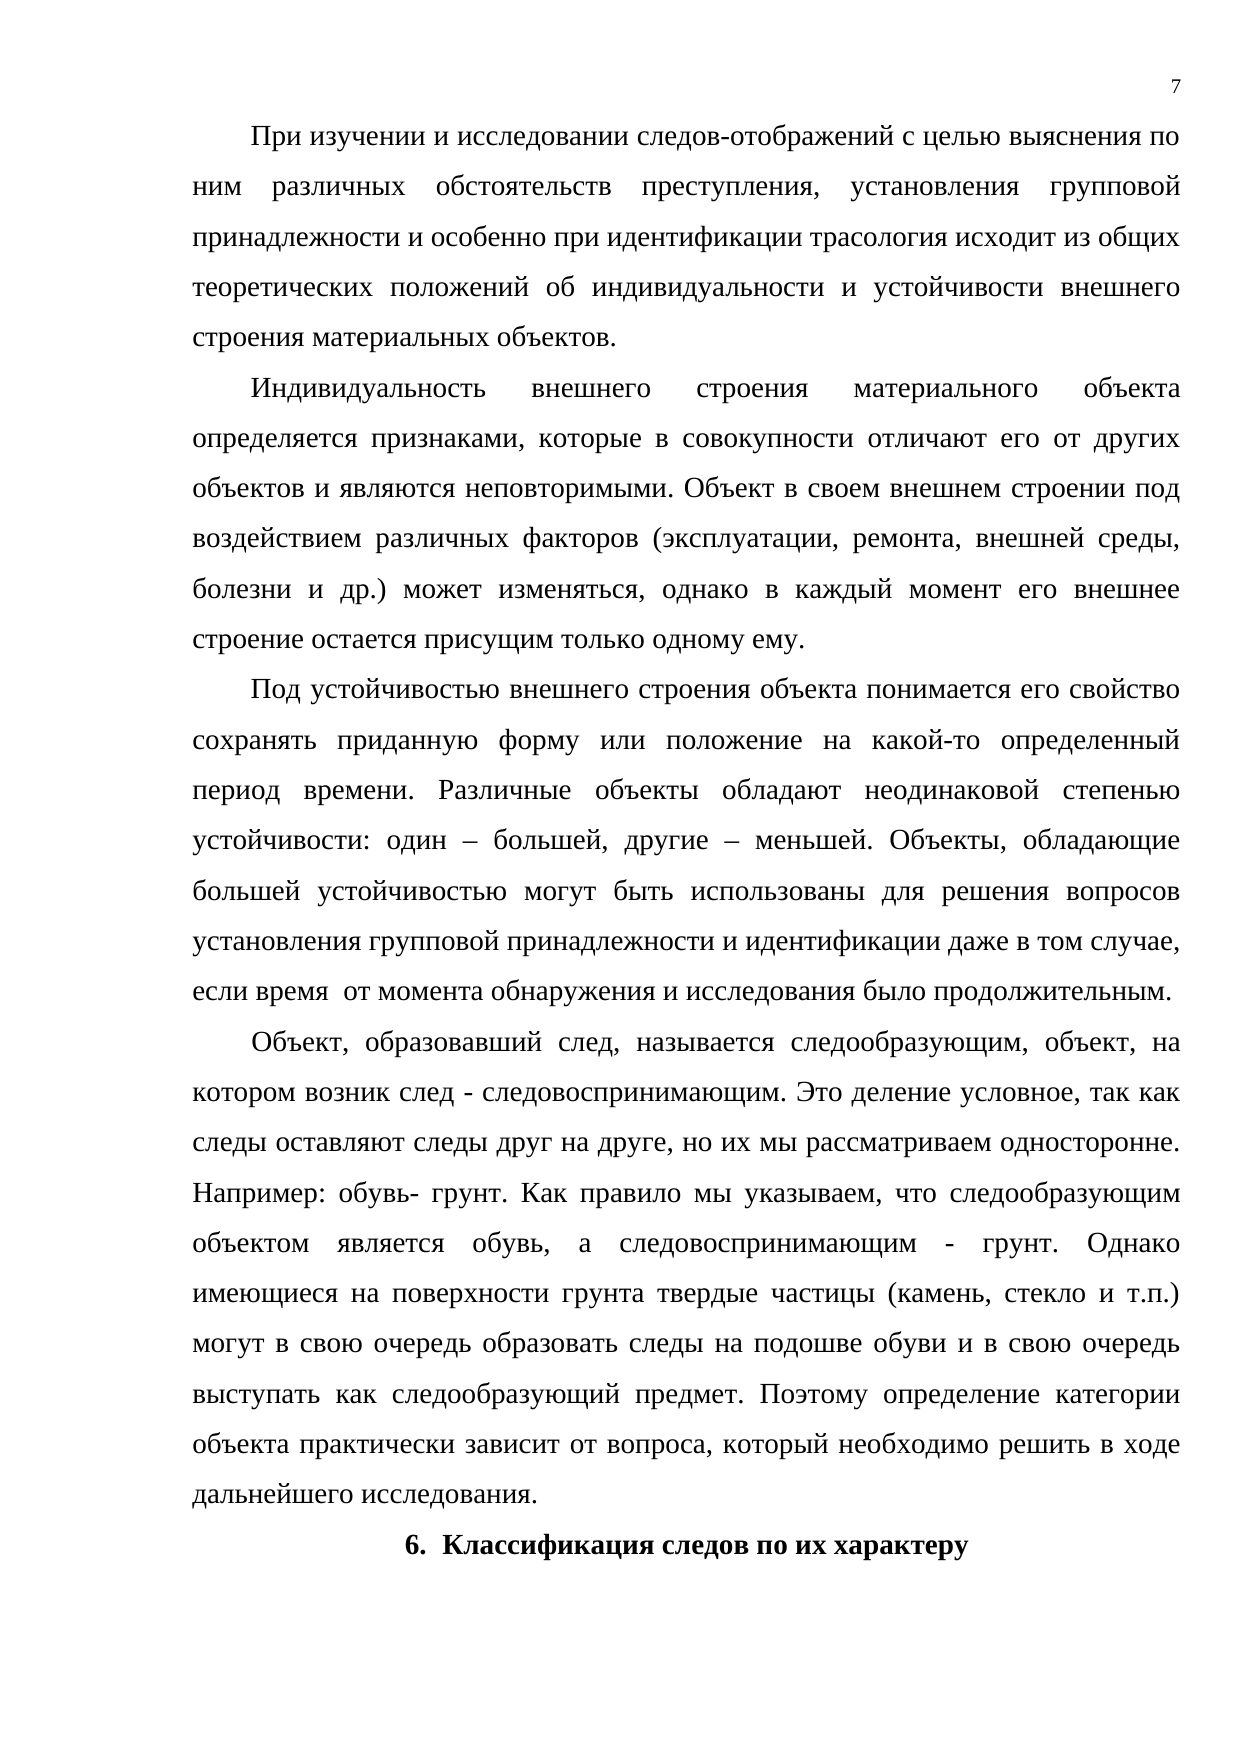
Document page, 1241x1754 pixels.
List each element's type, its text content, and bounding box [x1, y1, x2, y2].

text При изучении и исследовании следов-отображений с целью выяснения по ним различных обстоятельств преступления, установления групповой принадлежности и особенно при идентификации трасология исходит из общих теоретических положений об индивидуальности и устойчивости внешнего строения материальных объектов. [192, 118, 1181, 353]
text Индивидуальность внешнего строения материального объекта определяется признаками, которые в совокупности отличают его от других объектов и являются неповторимыми. Объект в своем внешнем строении под воздействием различных факторов (эксплуатации, ремонта, внешней среды, болезни и др.) может изменяться, однако в каждый момент его внешнее строение остается присущим только одному ему. [192, 370, 1181, 655]
text Объект, образовавший след, называется следообразующим, объект, на котором возник след - следовоспринимающим. Это деление условное, так как следы оставляют следы друг на друге, но их мы рассматриваем односторонне. Например: обувь- грунт. Как правило мы указываем, что следообразующим объектом является обувь, а следовоспринимающим - грунт. Однако имеющиеся на поверхности грунта твердые частицы (камень, стекло и т.п.) могут в свою очередь образовать следы на подошве обуви и в свою очередь выступать как следообразующий предмет. Поэтому определение категории объекта практически зависит от вопроса, который необходимо решить в ходе дальнейшего исследования. [192, 1024, 1181, 1510]
list Классификация следов по их характеру [192, 1527, 1181, 1560]
text Под устойчивостью внешнего строения объекта понимается его свойство сохранять приданную форму или положение на какой-то определенный период времени. Различные объекты обладают неодинаковой степенью устойчивости: один – большей, другие – меньшей. Объекты, обладающие большей устойчивостью могут быть использованы для решения вопросов установления групповой принадлежности и идентификации даже в том случае, если время от момента обнаружения и исследования было продолжительным. [192, 672, 1181, 1007]
